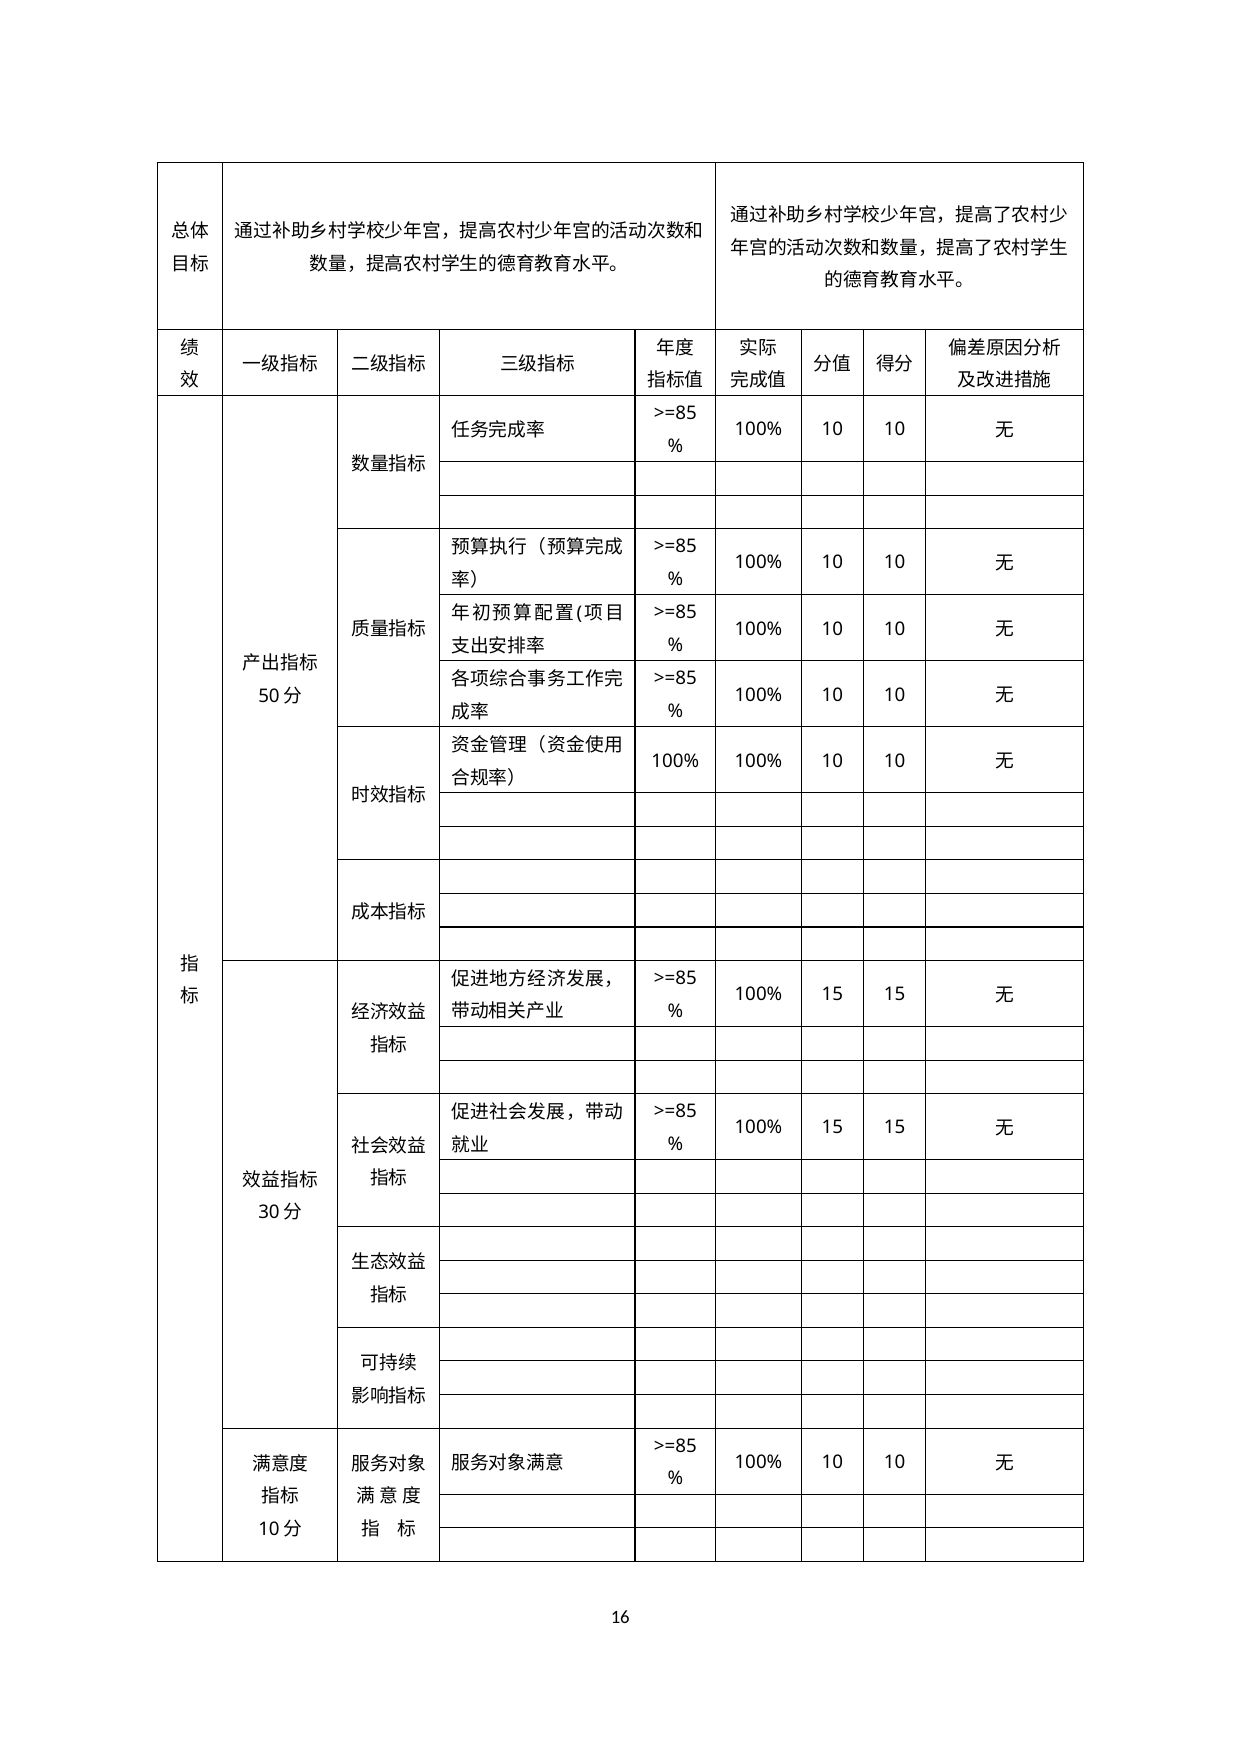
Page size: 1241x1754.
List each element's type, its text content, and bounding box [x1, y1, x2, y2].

table_cell [926, 1261, 1083, 1293]
table_cell 10 [864, 595, 925, 660]
table_cell 得分 [864, 330, 925, 395]
table_cell [636, 1061, 715, 1093]
table_cell 服务对象满意 [440, 1429, 634, 1493]
table_cell [926, 1061, 1083, 1093]
table_cell [926, 1294, 1083, 1327]
table_cell 成本指标 [338, 860, 439, 960]
table_cell 质量指标 [338, 529, 439, 726]
table_cell 年初预算配置(项目支出安排率 [440, 595, 634, 660]
table_cell [716, 1395, 801, 1427]
table_cell [864, 1261, 925, 1293]
table_cell [716, 1495, 801, 1527]
table_cell 无 [926, 961, 1083, 1026]
table_cell 无 [926, 529, 1083, 594]
table_cell [716, 1194, 801, 1226]
table_cell 年度 总体 目标 [158, 163, 222, 329]
table_cell 指 标 [158, 396, 222, 1561]
table_cell [864, 1528, 925, 1561]
table_cell [636, 928, 715, 960]
table_cell [864, 1160, 925, 1193]
table_cell [440, 1495, 634, 1527]
table_cell [802, 793, 863, 826]
table_cell >=85% [636, 396, 715, 461]
table_cell [802, 496, 863, 528]
table_cell 100% [716, 595, 801, 660]
table_cell 各项综合事务工作完成率 [440, 661, 634, 726]
table_cell [802, 1261, 863, 1293]
table_cell 10 [802, 1429, 863, 1493]
table_cell [440, 928, 634, 960]
table_cell [802, 1528, 863, 1561]
table_cell 10 [802, 396, 863, 461]
table_cell [440, 1061, 634, 1093]
table_cell 数量指标 [338, 396, 439, 528]
table_cell [636, 1528, 715, 1561]
table_cell 15 [864, 1094, 925, 1159]
table_cell [716, 1160, 801, 1193]
table_cell [926, 1027, 1083, 1059]
table_cell [864, 1194, 925, 1226]
table_cell [440, 462, 634, 494]
table_cell [864, 894, 925, 926]
table_cell [802, 928, 863, 960]
table_cell 经济效益 指标 [338, 961, 439, 1093]
table_cell 通过补助乡村学校少年宫，提高了农村少年宫的活动次数和数量，提高了农村学生的德育教育水平。 [716, 163, 1083, 329]
table_cell 100% [716, 529, 801, 594]
table_cell [864, 1495, 925, 1527]
table_cell 绩 效 [158, 330, 222, 395]
table_cell [802, 894, 863, 926]
table_cell [802, 1495, 863, 1527]
table_cell [440, 1294, 634, 1327]
table_cell [864, 928, 925, 960]
table_cell 100% [716, 1094, 801, 1159]
table_cell 15 [864, 961, 925, 1026]
table_cell 促进地方经济发展，带动相关产业 [440, 961, 634, 1026]
table_cell [716, 1027, 801, 1059]
table_cell [440, 1328, 634, 1360]
table_cell 产出指标 50分 [223, 396, 337, 960]
table_cell [440, 1227, 634, 1260]
table_cell 促进社会发展，带动就业 [440, 1094, 634, 1159]
table_cell [636, 1160, 715, 1193]
table_cell [440, 894, 634, 926]
table_cell [440, 827, 634, 859]
table_cell 无 [926, 1429, 1083, 1493]
table_cell [802, 1294, 863, 1327]
table_cell 10 [802, 661, 863, 726]
table_cell 100% [716, 961, 801, 1026]
table_cell 100% [636, 727, 715, 792]
table_cell [926, 462, 1083, 494]
table_cell [716, 1361, 801, 1394]
table_cell [716, 793, 801, 826]
table_cell [716, 462, 801, 494]
table_cell [926, 827, 1083, 859]
table_cell 二级指标 [338, 330, 439, 395]
table_cell 10 [802, 595, 863, 660]
table_cell 时效指标 [338, 727, 439, 859]
table_cell [926, 860, 1083, 893]
table_cell 资金管理（资金使用合规率） [440, 727, 634, 792]
table_cell >=85% [636, 529, 715, 594]
table_cell 10 [864, 661, 925, 726]
table_cell [636, 1194, 715, 1226]
table_cell 实际 完成值 [716, 330, 801, 395]
table_cell [926, 793, 1083, 826]
table_cell [440, 793, 634, 826]
table_cell [864, 1328, 925, 1360]
table_cell [716, 1328, 801, 1360]
table_cell [802, 860, 863, 893]
table_cell [440, 1528, 634, 1561]
table_cell 无 [926, 595, 1083, 660]
table_cell 任务完成率 [440, 396, 634, 461]
table_cell 10 [864, 396, 925, 461]
table_cell 10 [864, 529, 925, 594]
table_cell [926, 928, 1083, 960]
table_cell >=85% [636, 1094, 715, 1159]
table_cell [716, 1294, 801, 1327]
table_cell [440, 1361, 634, 1394]
table_cell [864, 1294, 925, 1327]
table_cell [926, 1194, 1083, 1226]
table_cell [926, 1495, 1083, 1527]
table_cell [636, 894, 715, 926]
table_cell 10 [864, 727, 925, 792]
table_cell [802, 1027, 863, 1059]
table_cell 15 [802, 1094, 863, 1159]
table_cell 三级指标 [440, 330, 634, 395]
table_cell [926, 1395, 1083, 1427]
table_cell >=85% [636, 1429, 715, 1493]
table_cell 生态效益 指标 [338, 1227, 439, 1327]
table_cell 10 [802, 727, 863, 792]
table_cell 可持续 影响指标 [338, 1328, 439, 1427]
table_cell [864, 860, 925, 893]
table_cell [440, 496, 634, 528]
table_cell [636, 1328, 715, 1360]
table_cell 无 [926, 661, 1083, 726]
table_cell [716, 1061, 801, 1093]
table_cell >=85% [636, 961, 715, 1026]
table_cell 满意度 指标 10分 [223, 1429, 337, 1561]
table_cell [716, 1227, 801, 1260]
table_cell [802, 1328, 863, 1360]
table_cell [716, 928, 801, 960]
table_cell [864, 1061, 925, 1093]
table_cell [636, 860, 715, 893]
table_cell [802, 827, 863, 859]
table_cell 年度 指标值 [636, 330, 715, 395]
table_cell [636, 1227, 715, 1260]
table_cell [440, 1194, 634, 1226]
table_cell [636, 1361, 715, 1394]
table_cell >=85% [636, 595, 715, 660]
table_cell [926, 1361, 1083, 1394]
table_cell [636, 462, 715, 494]
table_cell 预算执行（预算完成率） [440, 529, 634, 594]
table_cell [802, 1061, 863, 1093]
table_cell 一级指标 [223, 330, 337, 395]
table_cell [716, 894, 801, 926]
table_cell [926, 496, 1083, 528]
table_cell [802, 1227, 863, 1260]
table_cell 100% [716, 727, 801, 792]
table_cell [802, 1160, 863, 1193]
table_cell 通过补助乡村学校少年宫，提高农村少年宫的活动次数和数量，提高农村学生的德育教育水平。 [223, 163, 715, 329]
table_cell [716, 827, 801, 859]
table_cell [802, 462, 863, 494]
table_cell [636, 1261, 715, 1293]
table_cell [440, 1160, 634, 1193]
table_cell [440, 1395, 634, 1427]
table_cell [636, 793, 715, 826]
table_cell [864, 793, 925, 826]
table_cell [864, 1395, 925, 1427]
table_cell 无 [926, 727, 1083, 792]
table_cell [864, 1361, 925, 1394]
table_cell >=85% [636, 661, 715, 726]
table_cell [926, 1528, 1083, 1561]
table_cell 社会效益 指标 [338, 1094, 439, 1226]
table_cell [440, 1027, 634, 1059]
table_cell [716, 1261, 801, 1293]
table_cell [636, 827, 715, 859]
table_cell [864, 827, 925, 859]
table_cell [636, 1294, 715, 1327]
table_cell 无 [926, 396, 1083, 461]
table_cell [926, 1328, 1083, 1360]
table_cell [802, 1395, 863, 1427]
table_cell [926, 894, 1083, 926]
table_cell 15 [802, 961, 863, 1026]
table_cell [636, 1027, 715, 1059]
table_cell [864, 462, 925, 494]
table_cell [636, 1395, 715, 1427]
table_cell [926, 1227, 1083, 1260]
table_cell [636, 1495, 715, 1527]
table_cell [440, 860, 634, 893]
table_cell [864, 1027, 925, 1059]
table_cell 10 [864, 1429, 925, 1493]
table_cell [716, 496, 801, 528]
table_cell [864, 1227, 925, 1260]
table_cell 100% [716, 661, 801, 726]
table_cell [440, 1261, 634, 1293]
table_cell 偏差原因分析 及改进措施 [926, 330, 1083, 395]
table_cell 无 [926, 1094, 1083, 1159]
table_cell 分值 [802, 330, 863, 395]
table_cell 100% [716, 396, 801, 461]
table_cell 服务对象 满 意 度 指 标 [338, 1429, 439, 1561]
table_cell 100% [716, 1429, 801, 1493]
table_cell [926, 1160, 1083, 1193]
table_cell [864, 496, 925, 528]
table_cell [636, 496, 715, 528]
table_cell [716, 860, 801, 893]
table_cell 10 [802, 529, 863, 594]
table_cell [716, 1528, 801, 1561]
table_cell 效益指标 30分 [223, 961, 337, 1427]
table_cell [802, 1361, 863, 1394]
table_cell [802, 1194, 863, 1226]
